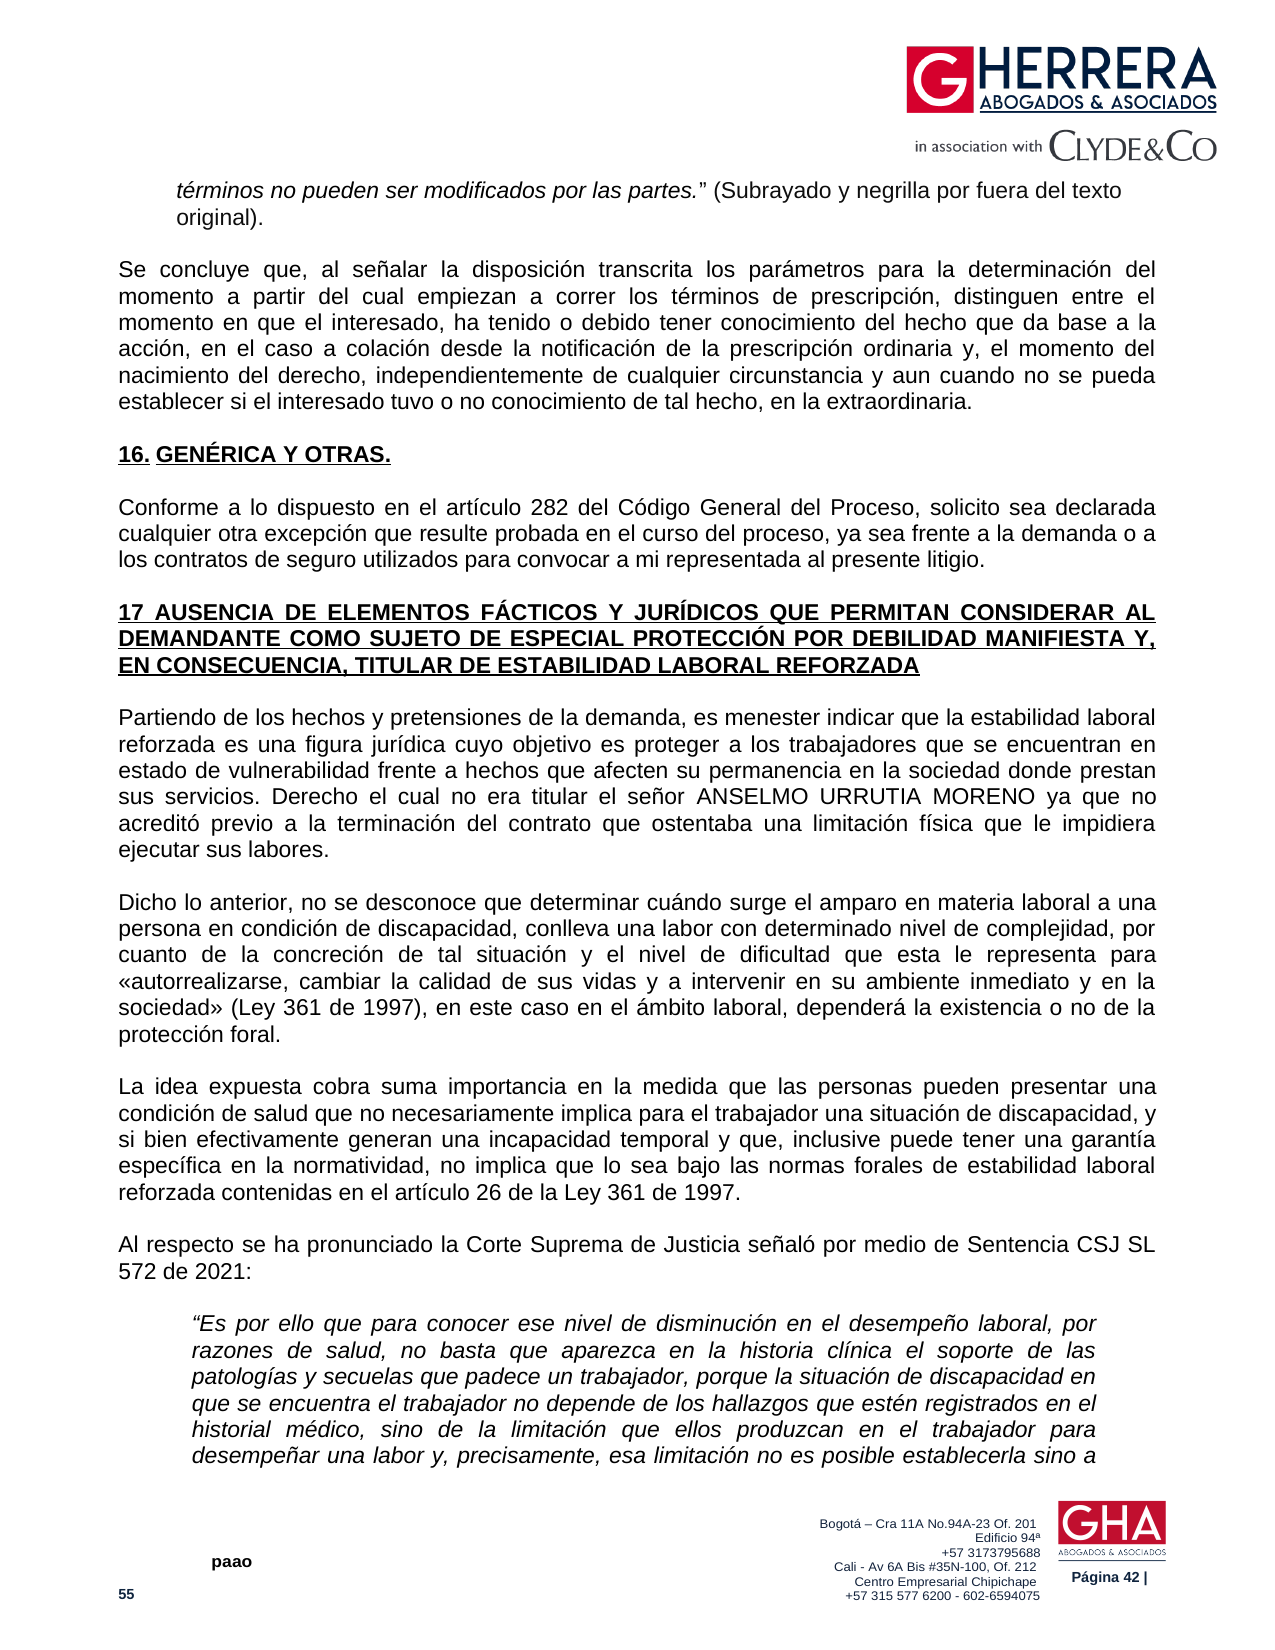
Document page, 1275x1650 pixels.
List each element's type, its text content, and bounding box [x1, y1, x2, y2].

text Se concluye que, al señalar la disposición transcrita los parámetros para la determinación del momento a partir del cual empiezan a correr los términos de prescripción, distinguen entre el momento en que el interesado, ha tenido o debido tener conocimiento del hecho que da base a la acción, en el caso a colación desde la notificación de la prescripción ordinaria y, el momento del nacimiento del derecho, independientemente de cualquier circunstancia y aun cuando no se pueda establecer si el interesado tuvo o no conocimiento de tal hecho, en la extraordinaria. [118, 256, 1157, 414]
text Al respecto se ha pronunciado la Corte Suprema de Justicia señaló por medio de Sentencia CSJ SL 572 de 2021: [118, 1231, 1157, 1284]
text 17 AUSENCIA DE ELEMENTOS FÁCTICOS Y JURÍDICOS QUE PERMITAN CONSIDERAR AL DEMANDANTE COMO SUJETO DE ESPECIAL PROTECCIÓN POR DEBILIDAD MANIFIESTA Y, EN CONSECUENCIA, TITULAR DE ESTABILIDAD LABORAL REFORZADA [118, 599, 1157, 678]
text Conforme a lo dispuesto en el artículo 282 del Código General del Proceso, solicito sea declarada cualquier otra excepción que resulte probada en el curso del proceso, ya sea frente a la demanda o a los contratos de seguro utilizados para convocar a mi representada al presente litigio. [118, 493, 1157, 572]
picture [886, 29, 1237, 178]
text La idea expuesta cobra suma importancia en la medida que las personas pueden presentar una condición de salud que no necesariamente implica para el trabajador una situación de discapacidad, y si bien efectivamente generan una incapacidad temporal y que, inclusive puede tener una garantía específica en la normatividad, no implica que lo sea bajo las normas forales de estabilidad laboral reforzada contenidas en el artículo 26 de la Ley 361 de 1997. [118, 1073, 1157, 1205]
text Partiendo de los hechos y pretensiones de la demanda, es menester indicar que la estabilidad laboral reforzada es una figura jurídica cuyo objetivo es proteger a los trabajadores que se encuentran en estado de vulnerabilidad frente a hechos que afecten su permanencia en la sociedad donde prestan sus servicios. Derecho el cual no era titular el señor ANSELMO URRUTIA MORENO ya que no acreditó previo a la terminación del contrato que ostentaba una limitación física que le impidiera ejecutar sus labores. [118, 704, 1157, 862]
picture [1051, 1497, 1172, 1565]
list GENÉRICA Y OTRAS. [118, 441, 1157, 467]
text Dicho lo anterior, no se desconoce que determinar cuándo surge el amparo en materia laboral a una persona en condición de discapacidad, conlleva una labor con determinado nivel de complejidad, por cuanto de la concreción de tal situación y el nivel de dificultad que esta le representa para «autorrealizarse, cambiar la calidad de sus vidas y a intervenir en su ambiente inmediato y en la sociedad» (Ley 361 de 1997), en este caso en el ámbito laboral, dependerá la existencia o no de la protección foral. [118, 889, 1157, 1047]
